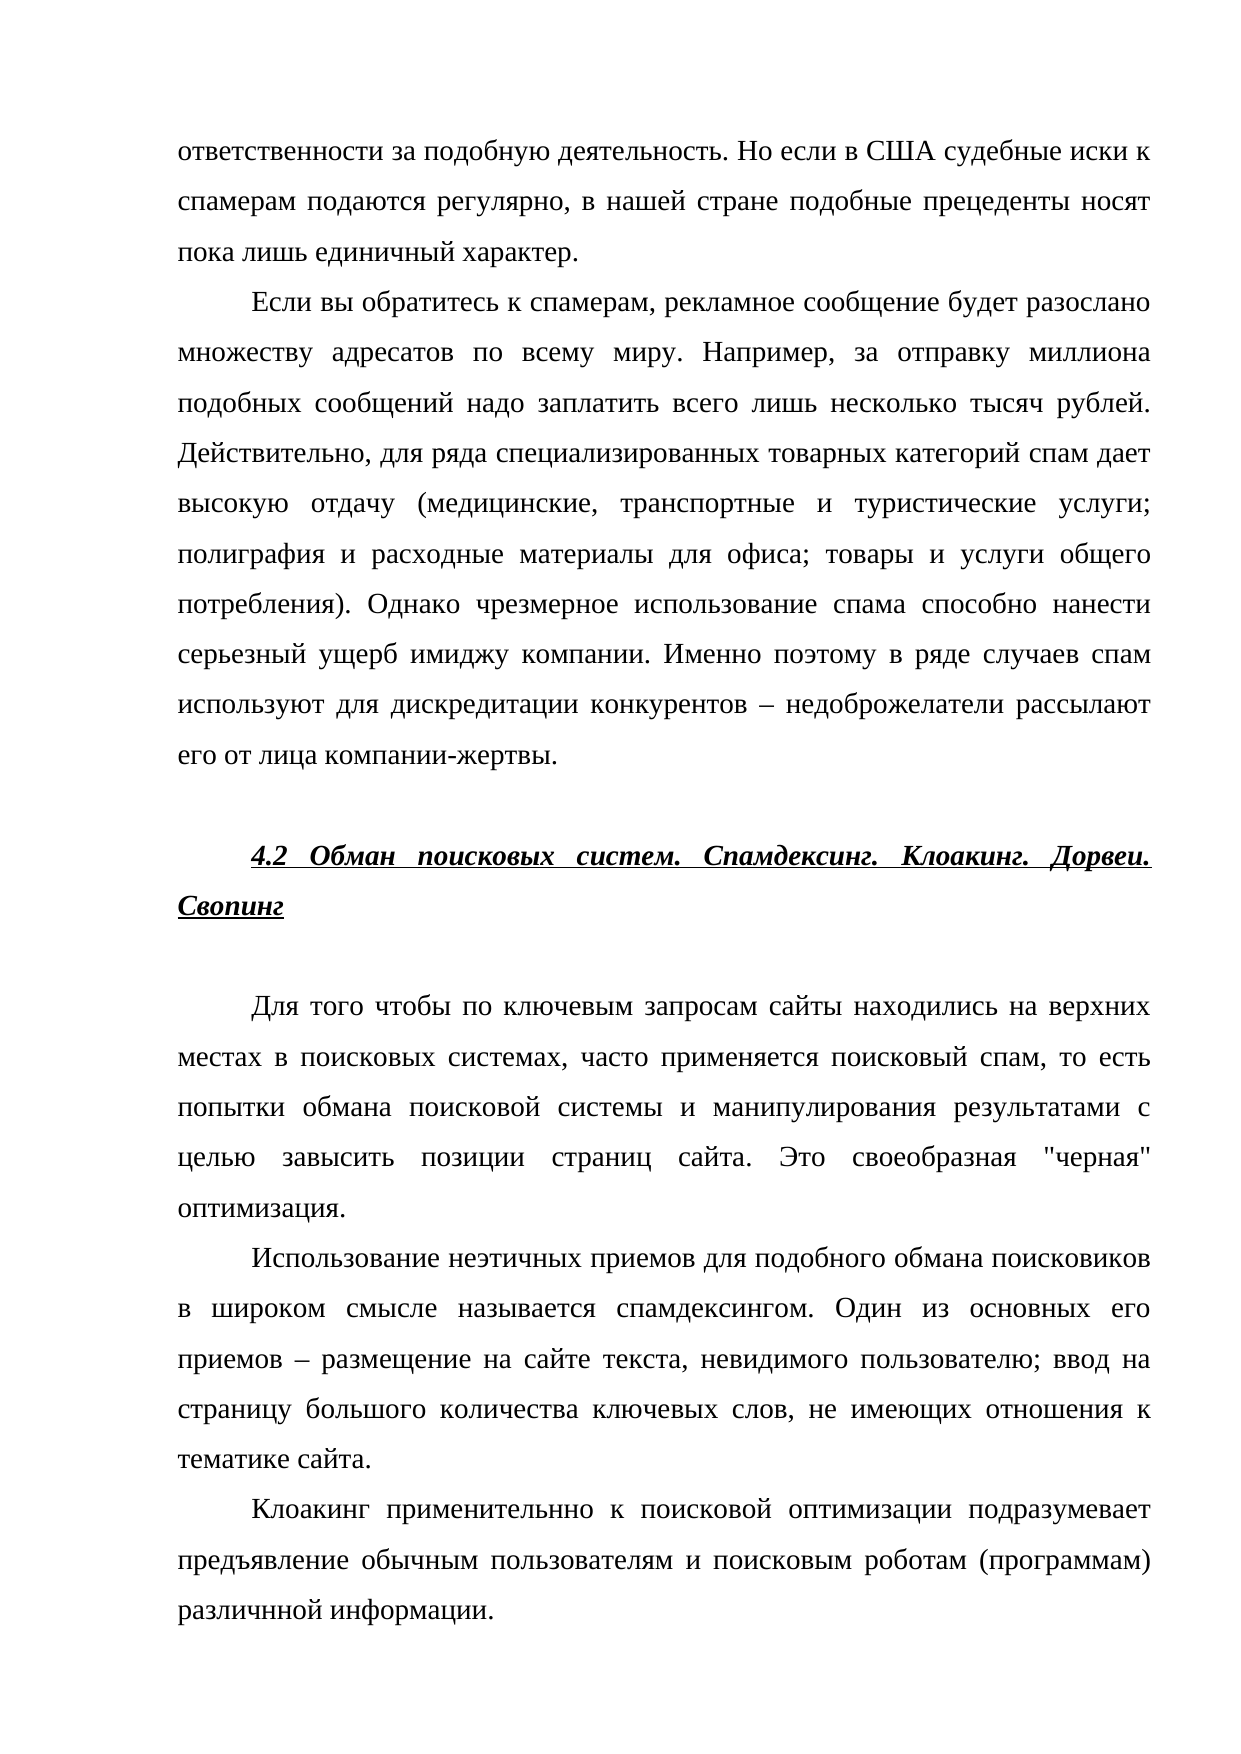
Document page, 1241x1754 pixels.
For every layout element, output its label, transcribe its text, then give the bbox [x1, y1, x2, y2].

text Использование неэтичных приемов для подобного обмана поисковиков в широком смысле называется спамдексингом. Один из основных его приемов – размещение на сайте текста, невидимого пользователю; ввод на страницу большого количества ключевых слов, не имеющих отношения к тематике сайта. [177, 1240, 1152, 1475]
text Клоакинг применительнно к поисковой оптимизации подразумевает предъявление обычным пользователям и поисковым роботам (программам) различнной информации. [177, 1492, 1152, 1626]
text Если вы обратитесь к спамерам, рекламное сообщение будет разослано множеству адресатов по всему миру. Например, за отправку миллиона подобных сообщений надо заплатить всего лишь несколько тысяч рублей. Действительно, для ряда специализированных товарных категорий спам дает высокую отдачу (медицинские, транспортные и туристические услуги; полиграфия и расходные материалы для офиса; товары и услуги общего потребления). Однако чрезмерное использование спама способно нанести серьезный ущерб имиджу компании. Именно поэтому в ряде случаев спам используют для дискредитации конкурентов – недоброжелатели рассылают его от лица компании-жертвы. [177, 284, 1152, 771]
text Для того чтобы по ключевым запросам сайты находились на верхних местах в поисковых системах, часто применяется поисковый спам, то есть попытки обмана поисковой системы и манипулирования результатами с целью завысить позиции страниц сайта. Это своеобразная "черная" оптимизация. [177, 988, 1152, 1223]
text 4.2 Обман поисковых систем. Спамдексинг. Клоакинг. Дорвеи. Свопинг [177, 838, 1152, 921]
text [177, 133, 1152, 267]
